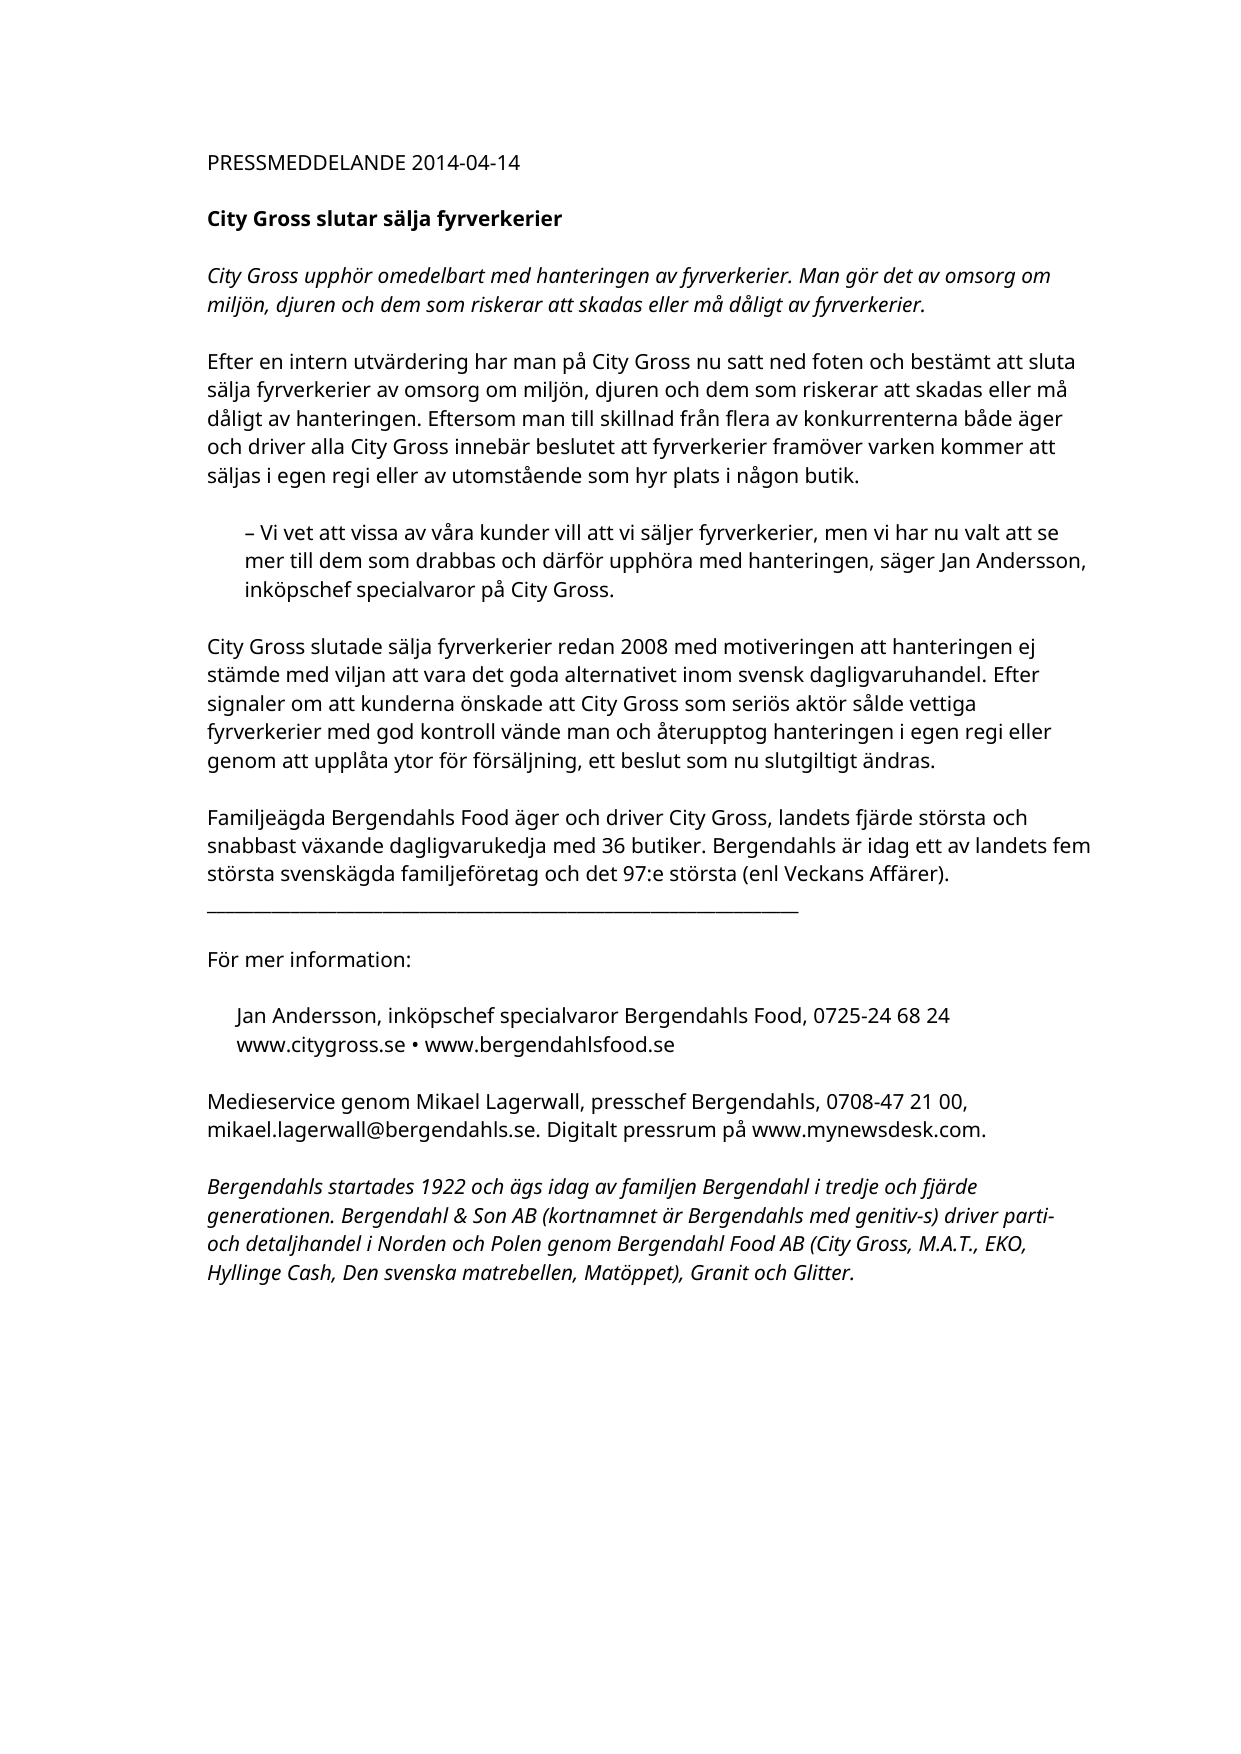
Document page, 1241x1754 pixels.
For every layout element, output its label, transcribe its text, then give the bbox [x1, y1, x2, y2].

text ________________________________________________________________ [207, 888, 1092, 916]
text Efter en intern utvärdering har man på City Gross nu satt ned foten och bestämt att sluta sälja fyrverkerier av omsorg om miljön, djuren och dem som riskerar att skadas eller må dåligt av hanteringen. Eftersom man till skillnad från flera av konkurrenterna både äger och driver alla City Gross innebär beslutet att fyrverkerier framöver varken kommer att säljas i egen regi eller av utomstående som hyr plats i någon butik. [207, 347, 1092, 489]
text Bergendahls startades 1922 och ägs idag av familjen Bergendahl i tredje och fjärde generationen. Bergendahl & Son AB (kortnamnet är Bergendahls med genitiv-s) driver parti- och detaljhandel i Norden och Polen genom Bergendahl Food AB (City Gross, M.A.T., EKO, Hyllinge Cash, Den svenska matrebellen, Matöppet), Granit och Glitter. [207, 1172, 1092, 1286]
text PRESSMEDDELANDE 2014-04-14 [207, 148, 1092, 176]
text City Gross upphör omedelbart med hanteringen av fyrverkerier. Man gör det av omsorg om miljön, djuren och dem som riskerar att skadas eller må dåligt av fyrverkerier. [207, 261, 1092, 318]
text City Gross slutade sälja fyrverkerier redan 2008 med motiveringen att hanteringen ej stämde med viljan att vara det goda alternativet inom svensk dagligvaruhandel. Efter signaler om att kunderna önskade att City Gross som seriös aktör sålde vettiga fyrverkerier med god kontroll vände man och återupptog hanteringen i egen regi eller genom att upplåta ytor för försäljning, ett beslut som nu slutgiltigt ändras. [207, 632, 1092, 774]
text Familjeägda Bergendahls Food äger och driver City Gross, landets fjärde största och snabbast växande dagligvarukedja med 36 butiker. Bergendahls är idag ett av landets fem största svenskägda familjeföretag och det 97:e största (enl Veckans Affärer). [207, 803, 1092, 888]
text För mer information: [207, 945, 1092, 973]
text – Vi vet att vissa av våra kunder vill att vi säljer fyrverkerier, men vi har nu valt att se mer till dem som drabbas och därför upphöra med hanteringen, säger Jan Andersson, inköpschef specialvaror på City Gross. [244, 518, 1092, 603]
text www.citygross.se • www.bergendahlsfood.se [236, 1030, 1092, 1058]
text Medieservice genom Mikael Lagerwall, presschef Bergendahls, 0708-47 21 00, mikael.lagerwall@bergendahls.se. Digitalt pressrum på www.mynewsdesk.com. [207, 1087, 1092, 1144]
text City Gross slutar sälja fyrverkerier [207, 204, 1092, 233]
text Jan Andersson, inköpschef specialvaror Bergendahls Food, 0725-24 68 24 [236, 1002, 1092, 1030]
